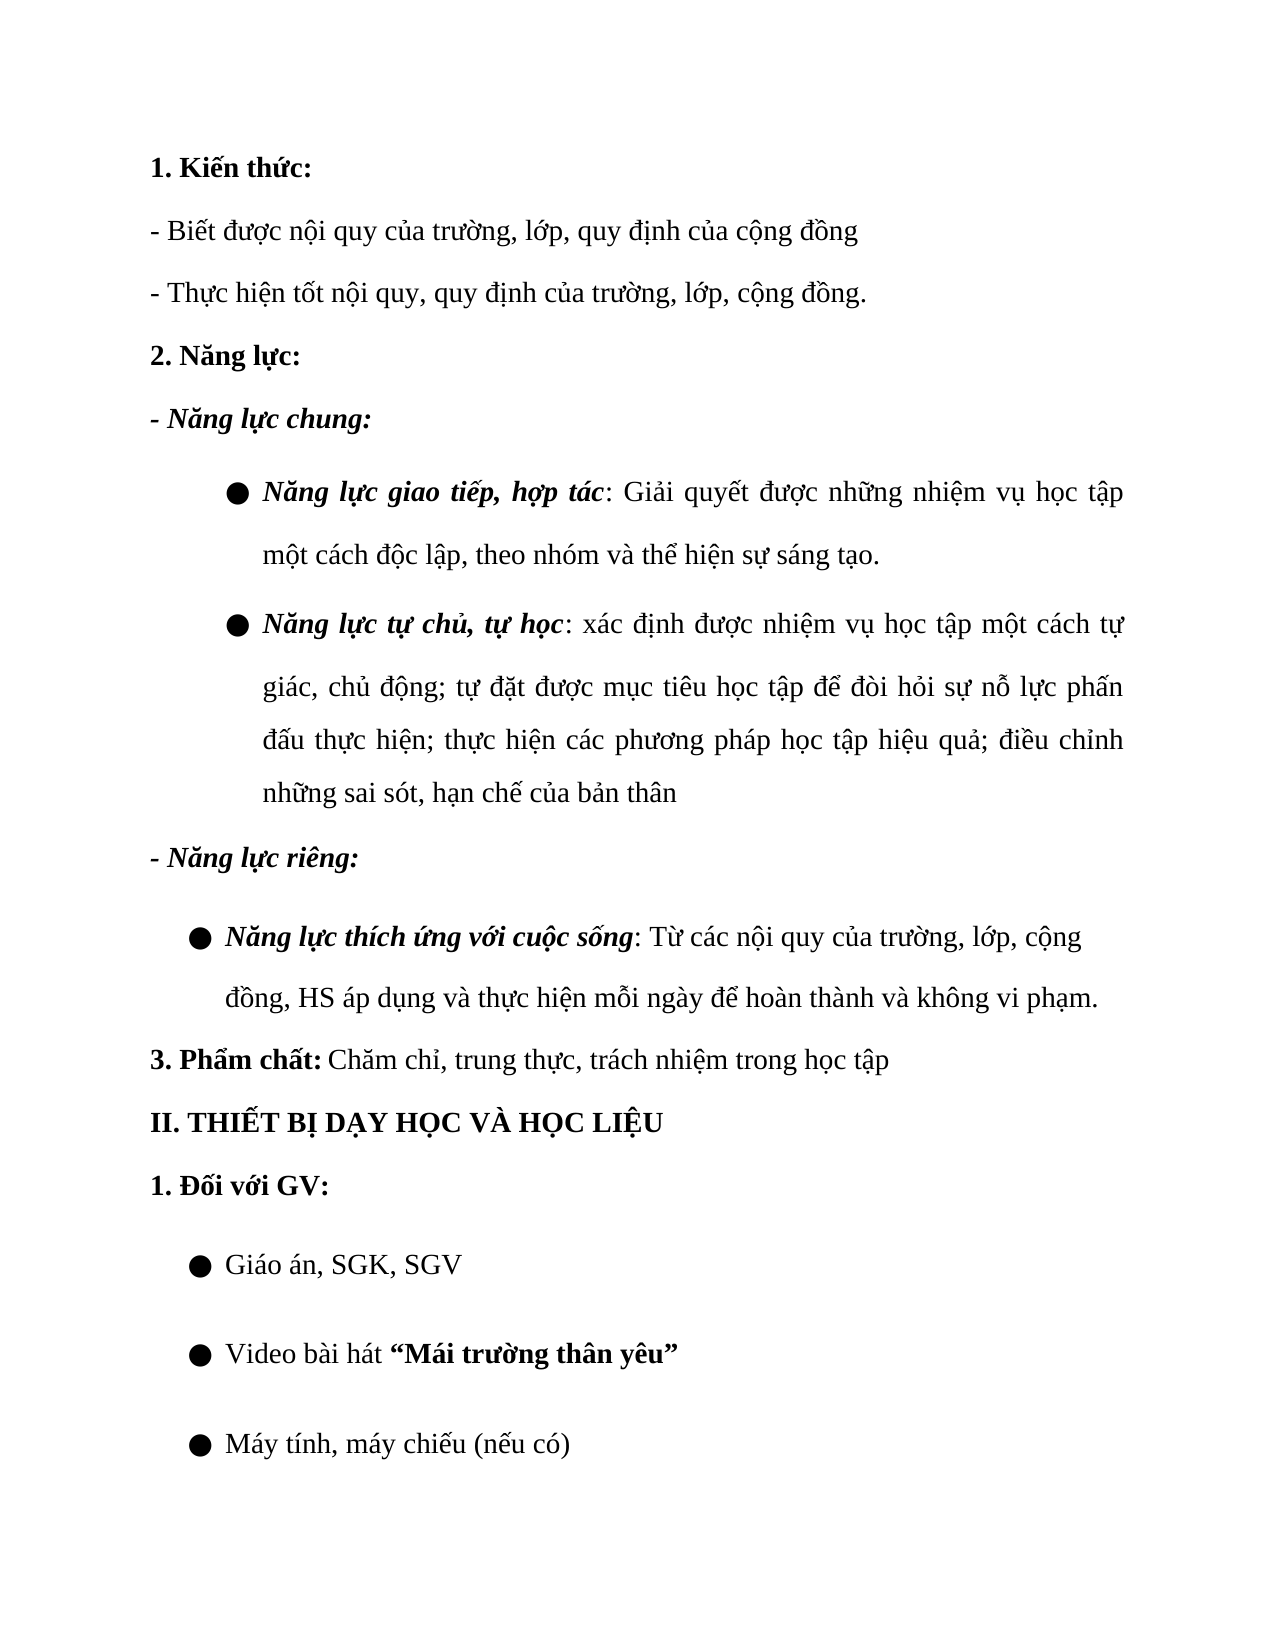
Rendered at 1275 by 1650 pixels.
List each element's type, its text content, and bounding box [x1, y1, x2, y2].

list Giáo án, SGK, SGV [187, 1231, 1125, 1291]
text 1. Đối với GV: [150, 1168, 1125, 1202]
list Năng lực giao tiếp, hợp tác: Giải quyết được những nhiệm vụ học tập một cách độc lập, theo nhóm và thể hiện sự sáng tạo. [225, 458, 1125, 571]
list Năng lực tự chủ, tự học: xác định được nhiệm vụ học tập một cách tự giác, chủ động; tự đặt được mục tiêu học tập để đòi hỏi sự nỗ lực phấn đấu thực hiện; thực hiện các phương pháp học tập hiệu quả; điều chỉnh những sai sót, hạn chế của bản thân [225, 590, 1125, 808]
text - Năng lực chung: [150, 401, 1125, 435]
text 1. Kiến thức: [150, 150, 1125, 183]
text 2. Năng lực: [150, 338, 1125, 372]
text - Biết được nội quy của trường, lớp, quy định của cộng đồng [150, 213, 1125, 246]
text II. THIẾT BỊ DẠY HỌC VÀ HỌC LIỆU [150, 1105, 1125, 1139]
text - Thực hiện tốt nội quy, quy định của trường, lớp, cộng đồng. [150, 276, 1125, 309]
list Máy tính, máy chiếu (nếu có) [187, 1410, 1125, 1470]
list Năng lực thích ứng với cuộc sống: Từ các nội quy của trường, lớp, cộng đồng, HS áp dụng và thực hiện mỗi ngày để hoàn thành và không vi phạm. [187, 903, 1125, 1013]
text 3. Phẩm chất: Chăm chỉ, trung thực, trách nhiệm trong học tập [150, 1042, 1125, 1076]
list Video bài hát “Mái trường thân yêu” [187, 1321, 1125, 1380]
text - Năng lực riêng: [150, 840, 1125, 874]
